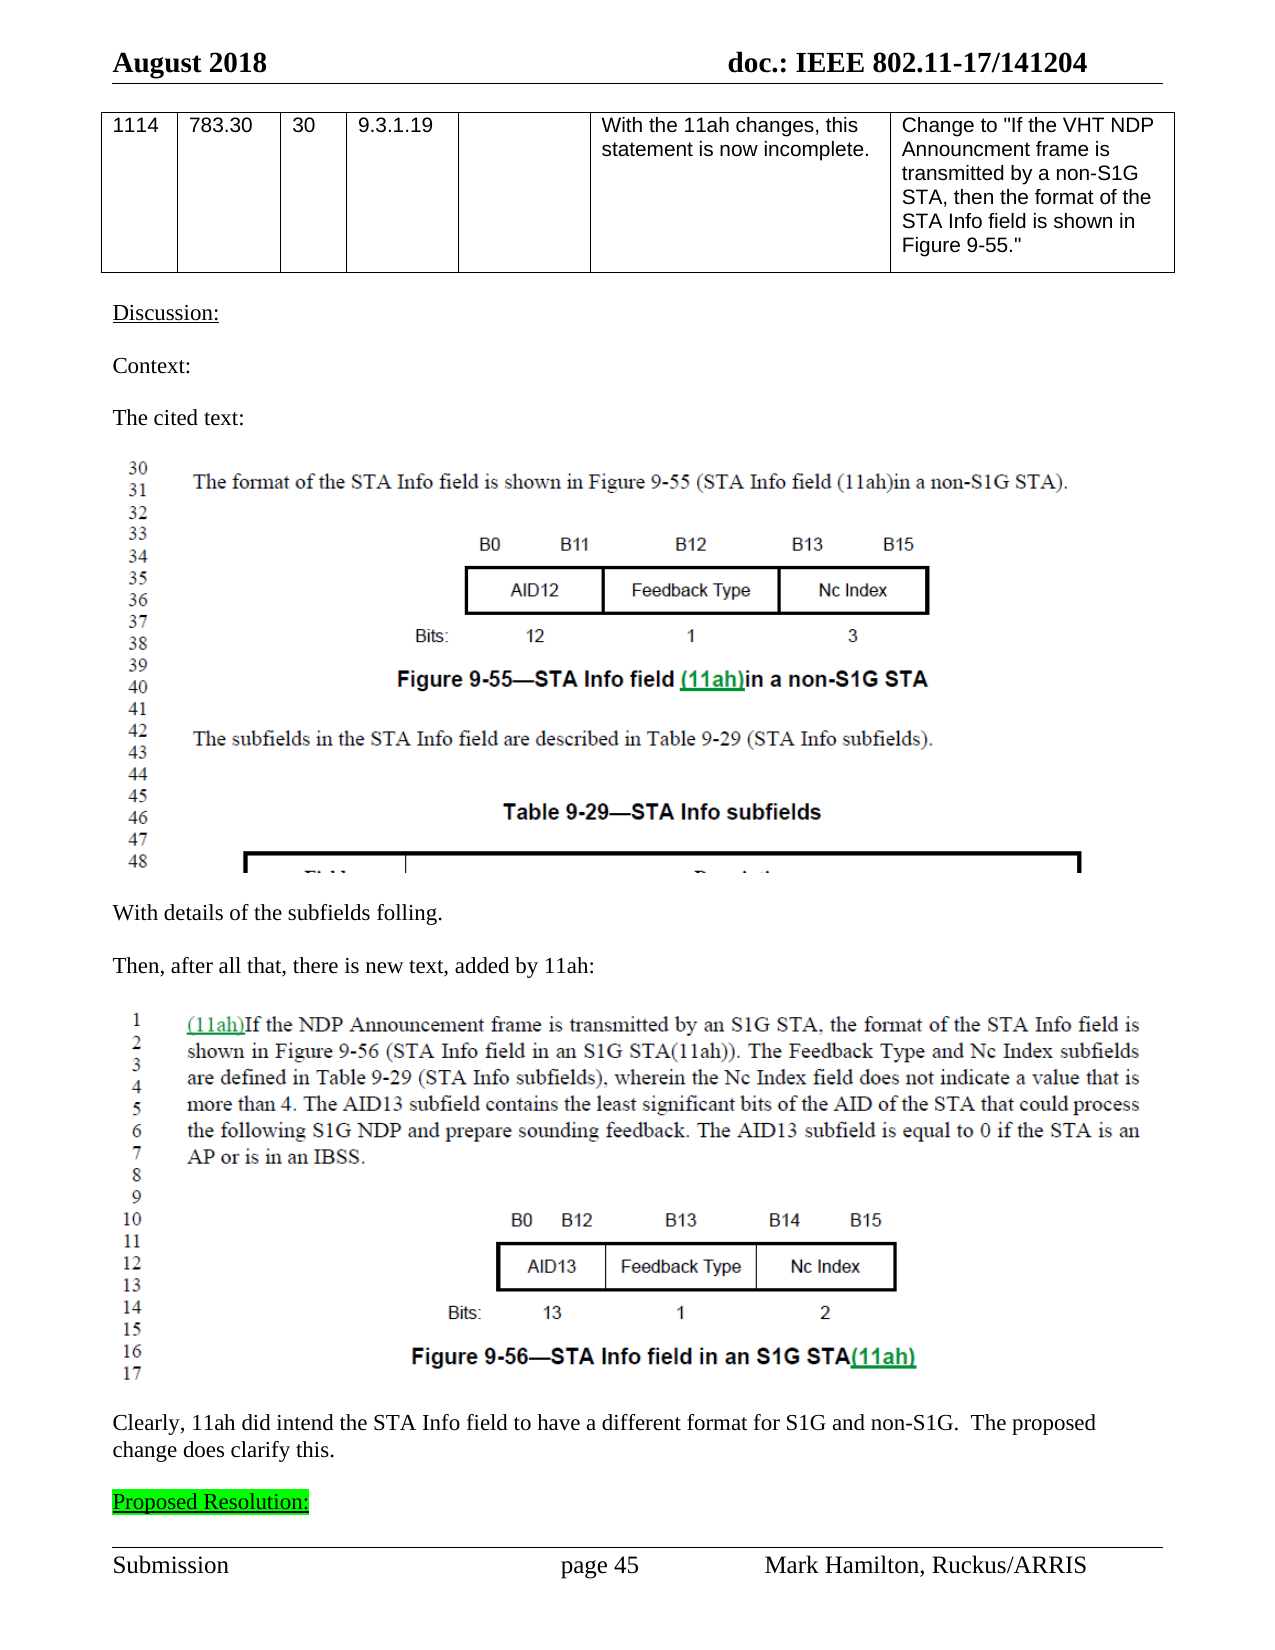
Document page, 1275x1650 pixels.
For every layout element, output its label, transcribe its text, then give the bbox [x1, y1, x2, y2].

table_header 9.3.1.19 [347, 113, 458, 272]
table_header 30 [281, 113, 346, 272]
table_header Change to "If the VHT NDP Announcment frame is transmitted by a non-S1G STA, then the format of the STA Info field is shown in Figure 9-55." [891, 113, 1174, 272]
text With details of the subfields folling. [112, 899, 1163, 926]
table_header With the 11ah changes, this statement is now incomplete. [591, 113, 890, 272]
picture [112, 1004, 1162, 1383]
picture [112, 457, 1164, 873]
text The cited text: [112, 404, 1163, 431]
table_header 783.30 [178, 113, 280, 272]
text Then, after all that, there is new text, added by 11ah: [112, 952, 1163, 978]
text Clearly, 11ah did intend the STA Info field to have a different format for S1G and non-S1G. The proposed change does clarify this. [112, 1409, 1163, 1462]
text Proposed Resolution: [112, 1488, 1163, 1515]
text Context: [112, 352, 1163, 378]
text Discussion: [112, 299, 1163, 325]
table_header [459, 113, 590, 272]
table_header 1114 [102, 113, 177, 272]
